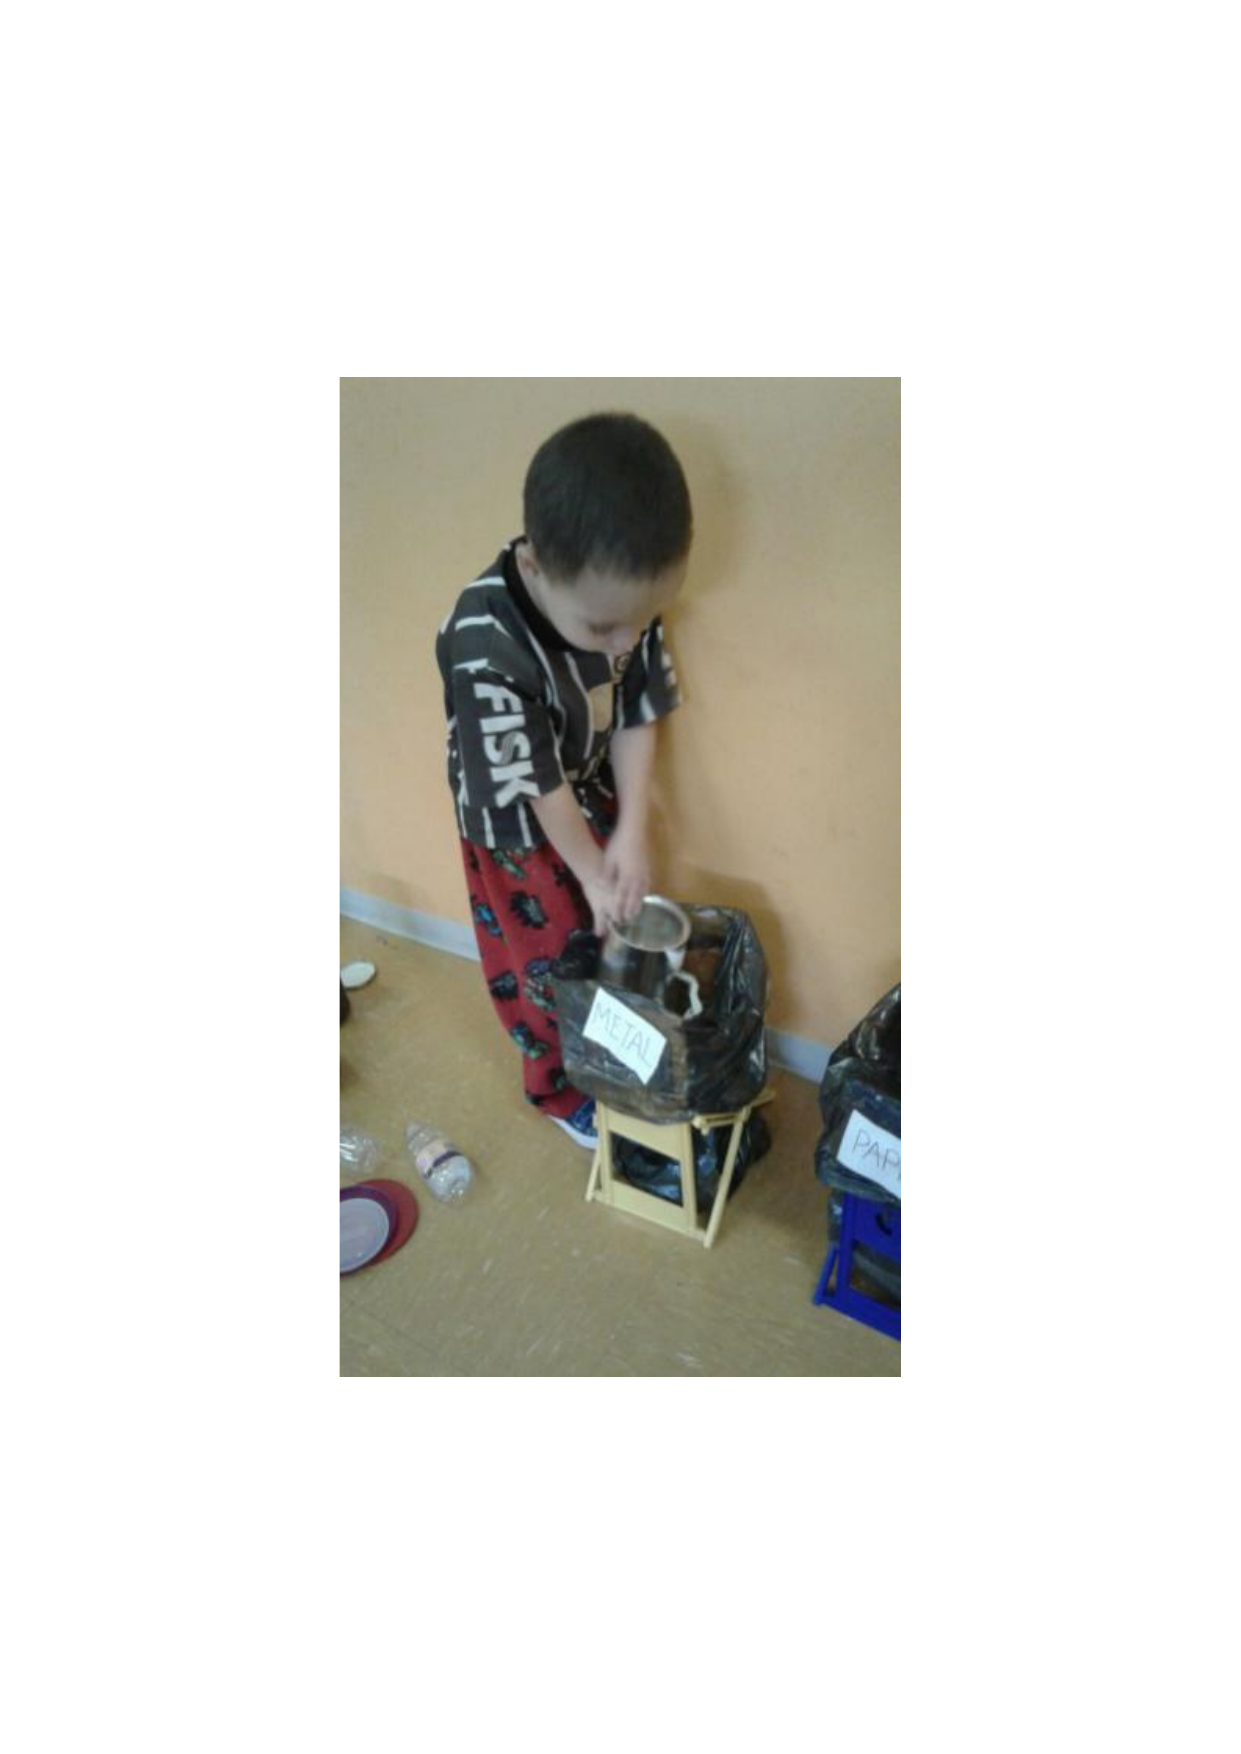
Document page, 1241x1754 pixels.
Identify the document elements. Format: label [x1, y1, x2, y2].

picture [339, 377, 901, 1377]
